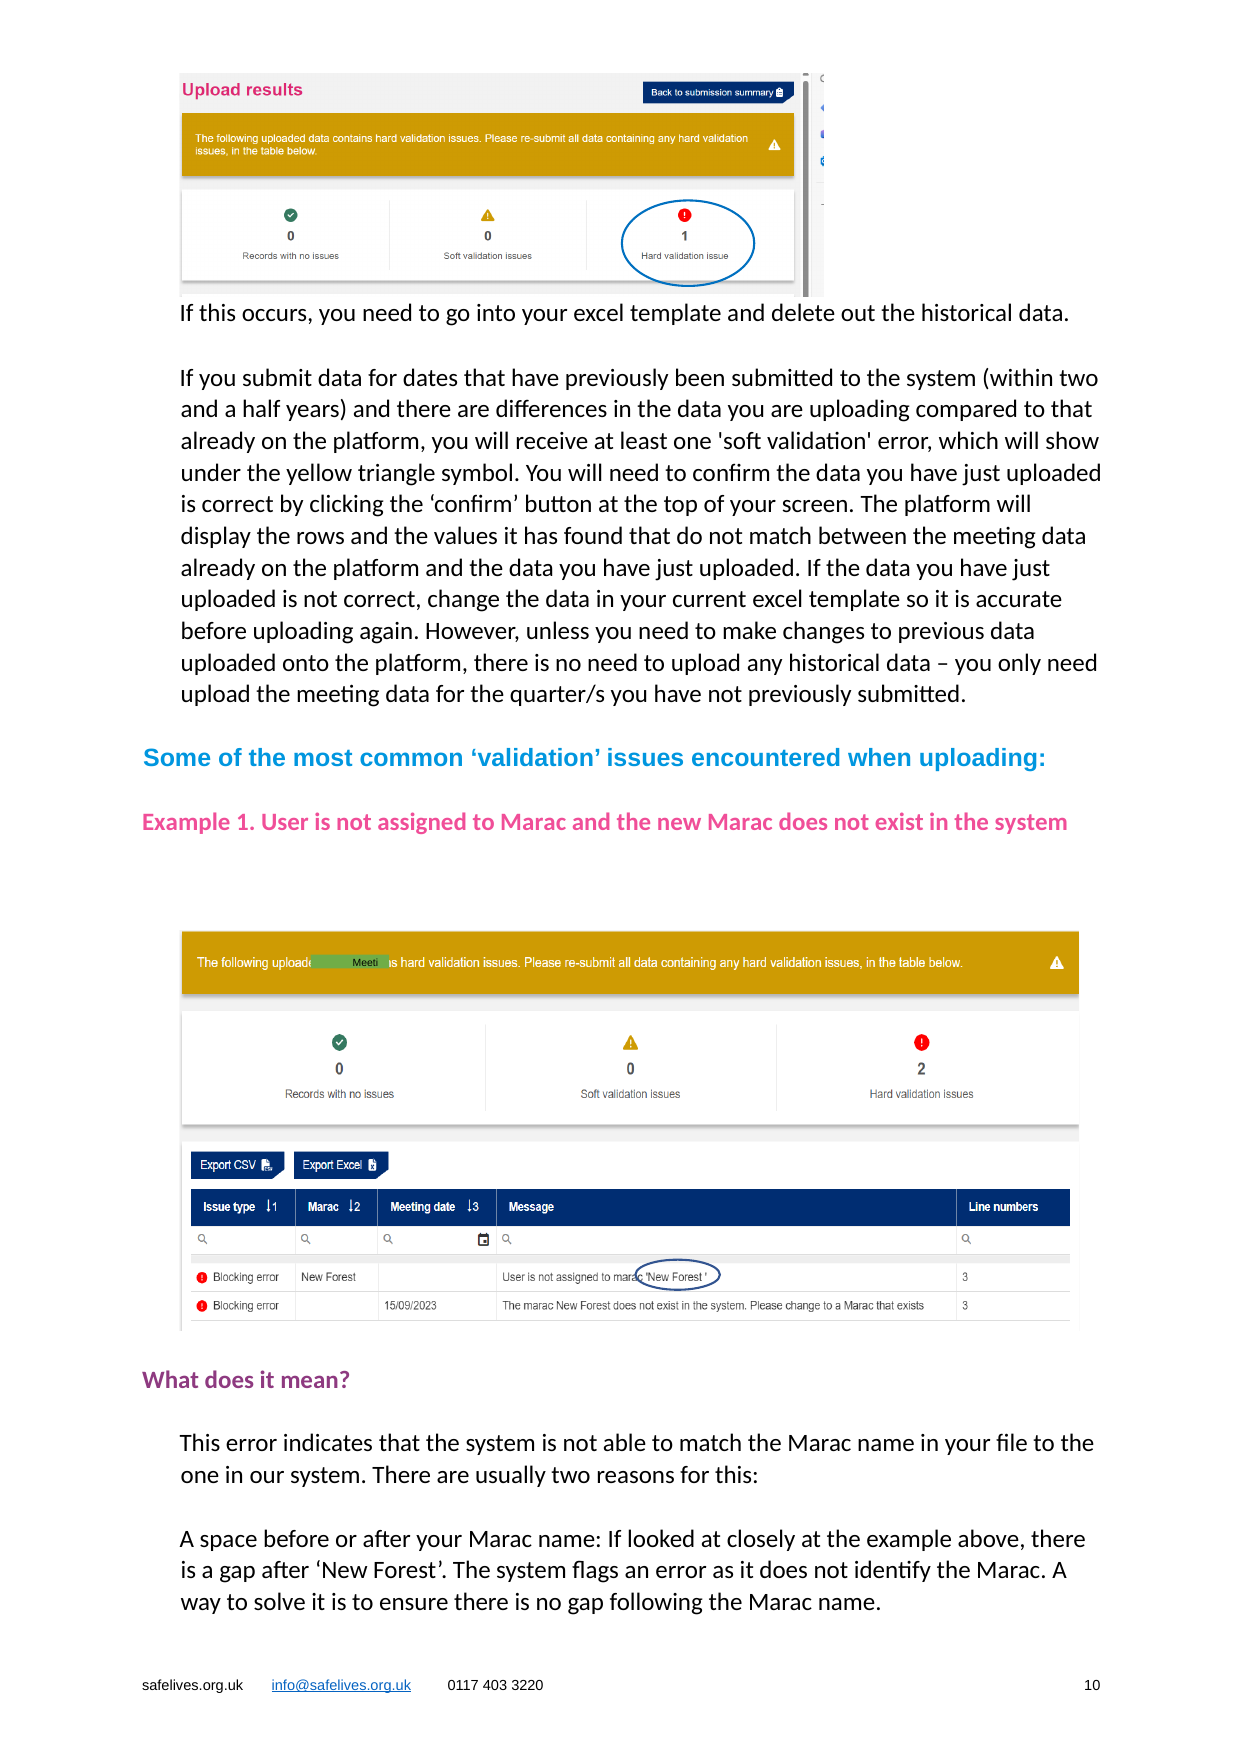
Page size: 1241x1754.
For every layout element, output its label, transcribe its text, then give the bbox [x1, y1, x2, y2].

subtitle Some of the most common ‘validation’ issues encountered when uploading: [143, 743, 1104, 771]
text A space before or after your Marac name: If looked at closely at the example above, there is a gap after ‘New Forest’. The system flags an error as it does not identify the Marac. A way to solve it is to ensure there is no gap following the Marac name. [179, 1523, 1104, 1617]
text If you submit data for dates that have previously been submitted to the system (within two and a half years) and there are differences in the data you are uploading compared to that already on the platform, you will receive at least one 'soft validation' error, which will show under the yellow triangle symbol. You will need to confirm the data you have just uploaded is correct by clicking the ‘confirm’ button at the top of your screen. The platform will display the rows and the values it has found that do not match between the meeting data already on the platform and the data you have just uploaded. If the data you have just uploaded is not correct, change the data in your current excel template so it is accurate before uploading again. However, unless you need to make changes to previous data uploaded onto the platform, there is no need to upload any historical data – you only need upload the meeting data for the quarter/s you have not previously submitted. [179, 362, 1104, 709]
text This error indicates that the system is not able to match the Marac name in your file to the one in our system. There are usually two reasons for this: [179, 1427, 1104, 1489]
picture [179, 930, 1080, 1331]
picture [179, 73, 824, 297]
text What does it mean? [142, 1364, 1104, 1395]
text If this occurs, you need to go into your excel template and delete out the historical data. [179, 298, 1104, 328]
text Example 1. User is not assigned to Marac and the new Marac does not exist in the system [142, 806, 1104, 836]
